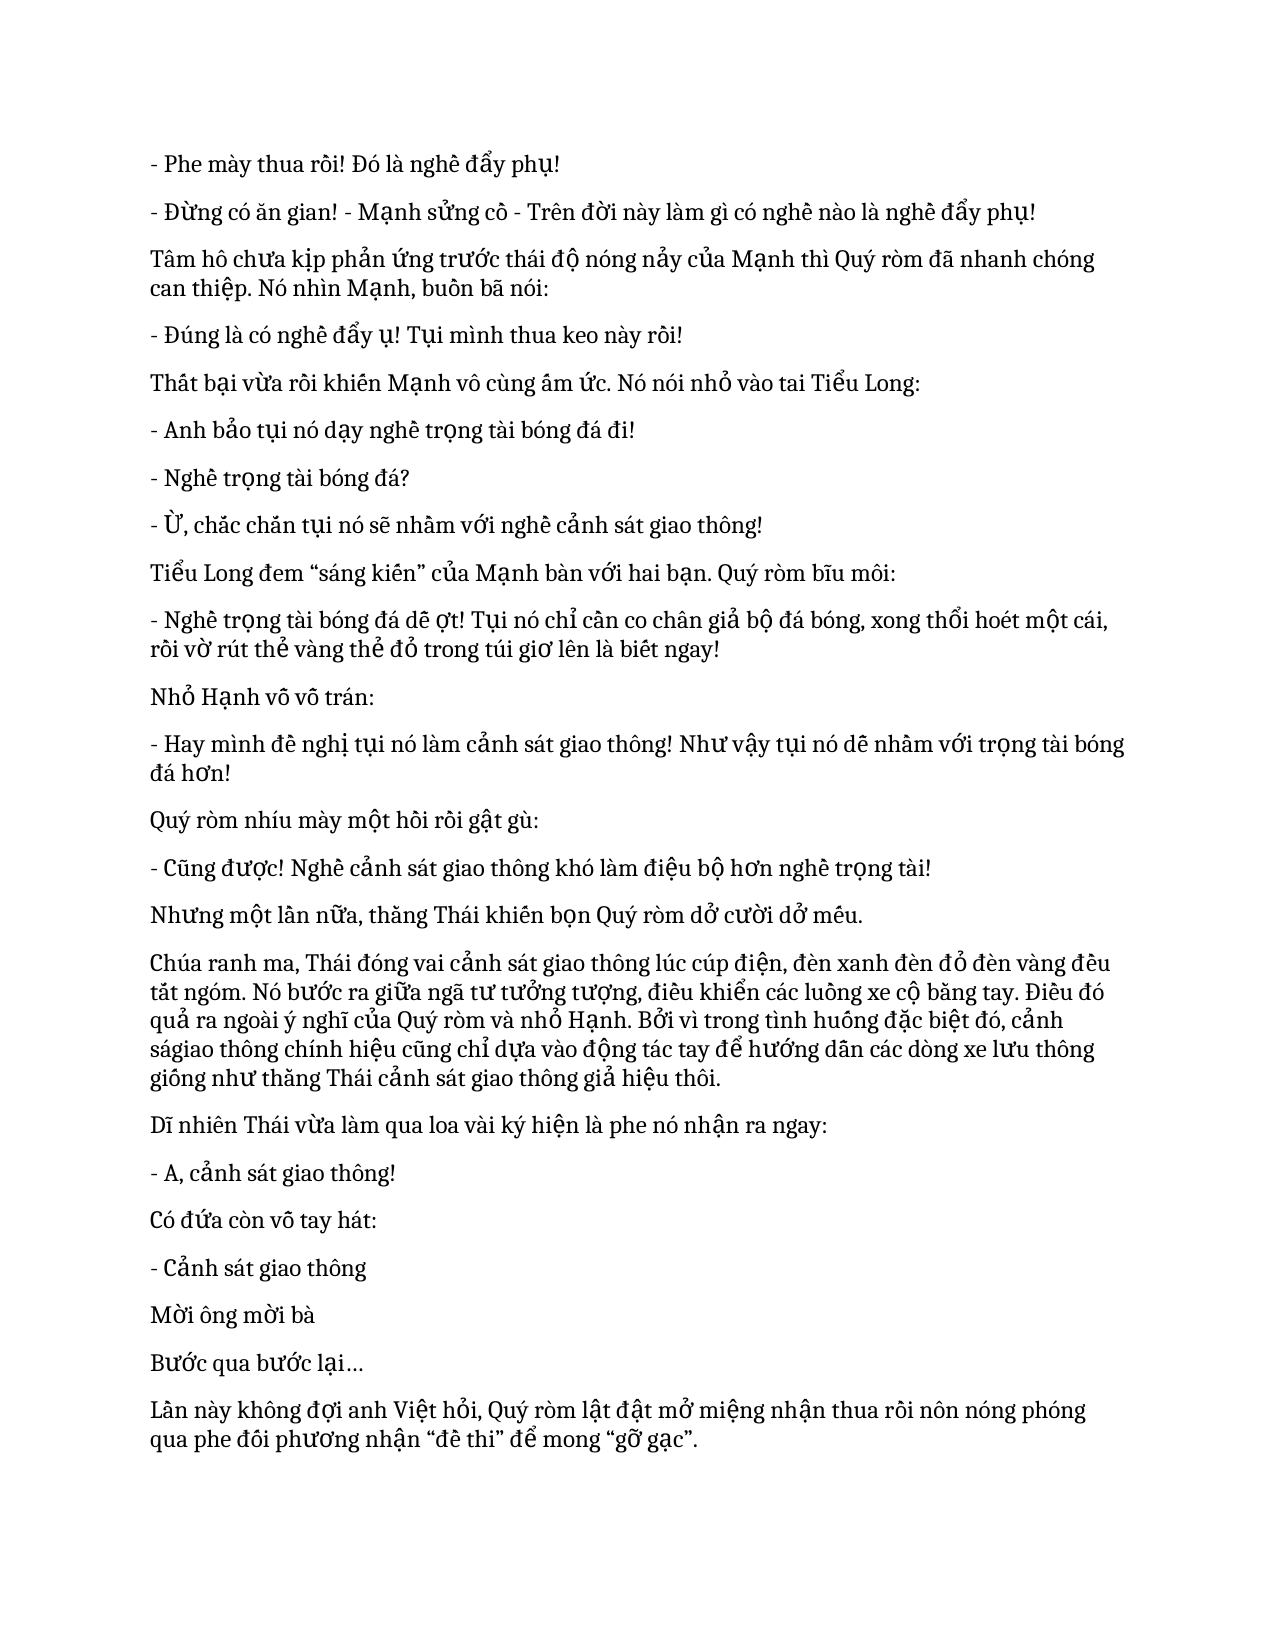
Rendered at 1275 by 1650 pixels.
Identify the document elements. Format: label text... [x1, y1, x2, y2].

text - Phe mày thua rồi! Đó là nghề đẩy phụ! [150, 150, 1125, 179]
text Bước qua bước lại… [150, 1349, 1125, 1377]
text - A, cảnh sát giao thông! [150, 1159, 1125, 1187]
text Dĩ nhiên Thái vừa làm qua loa vài ký hiện là phe nó nhận ra ngay: [150, 1111, 1125, 1140]
text - Nghề trọng tài bóng đá? [150, 464, 1125, 492]
text - Đừng có ăn gian! - Mạnh sửng cồ - Trên đời này làm gì có nghề nào là nghề đẩy phụ! [150, 197, 1125, 226]
text - Đúng là có nghề đẩy ụ! Tụi mình thua keo này rồi! [150, 321, 1125, 350]
text Quý ròm nhíu mày một hồi rồi gật gù: [150, 806, 1125, 835]
text - Cảnh sát giao thông [150, 1254, 1125, 1282]
text Chúa ranh ma, Thái đóng vai cảnh sát giao thông lúc cúp điện, đèn xanh đèn đỏ đèn vàng đều tắt ngóm. Nó bước ra giữa ngã tư tưởng tượng, điều khiển các luồng xe cộ bằng tay. Điều đó quả ra ngoài ý nghĩ của Quý ròm và nhỏ Hạnh. Bởi vì trong tình huống đặc biệt đó, cảnh ságiao thông chính hiệu cũng chỉ dựa vào động tác tay để hướng dẫn các dòng xe lưu thông giống như thằng Thái cảnh sát giao thông giả hiệu thôi. [150, 949, 1125, 1092]
text - Anh bảo tụi nó dạy nghề trọng tài bóng đá đi! [150, 416, 1125, 445]
text Tiểu Long đem “sáng kiến” của Mạnh bàn với hai bạn. Quý ròm bĩu môi: [150, 559, 1125, 587]
text - Cũng được! Nghề cảnh sát giao thông khó làm điệu bộ hơn nghề trọng tài! [150, 854, 1125, 882]
text - Hay mình đề nghị tụi nó làm cảnh sát giao thông! Như vậy tụi nó dễ nhầm với trọng tài bóng đá hơn! [150, 730, 1125, 787]
text Có đứa còn vỗ tay hát: [150, 1206, 1125, 1235]
text - Ừ, chắc chắn tụi nó sẽ nhầm với nghề cảnh sát giao thông! [150, 511, 1125, 540]
text Lần này không đợi anh Việt hỏi, Quý ròm lật đật mở miệng nhận thua rồi nôn nóng phóng qua phe đối phương nhận “đề thi” để mong “gỡ gạc”. [150, 1396, 1125, 1454]
text Thất bại vừa rồi khiến Mạnh vô cùng ấm ức. Nó nói nhỏ vào tai Tiểu Long: [150, 369, 1125, 397]
text Mời ông mời bà [150, 1301, 1125, 1330]
text Nhỏ Hạnh vỗ vỗ trán: [150, 682, 1125, 711]
text Tâm hô chưa kịp phản ứng trước thái độ nóng nảy của Mạnh thì Quý ròm đã nhanh chóng can thiệp. Nó nhìn Mạnh, buồn bã nói: [150, 245, 1125, 302]
text - Nghề trọng tài bóng đá dễ ợt! Tụi nó chỉ cần co chân giả bộ đá bóng, xong thổi hoét một cái, rồi vờ rút thẻ vàng thẻ đỏ trong túi giơ lên là biết ngay! [150, 606, 1125, 664]
text Nhưng một lần nữa, thằng Thái khiến bọn Quý ròm dở cười dở mếu. [150, 901, 1125, 930]
